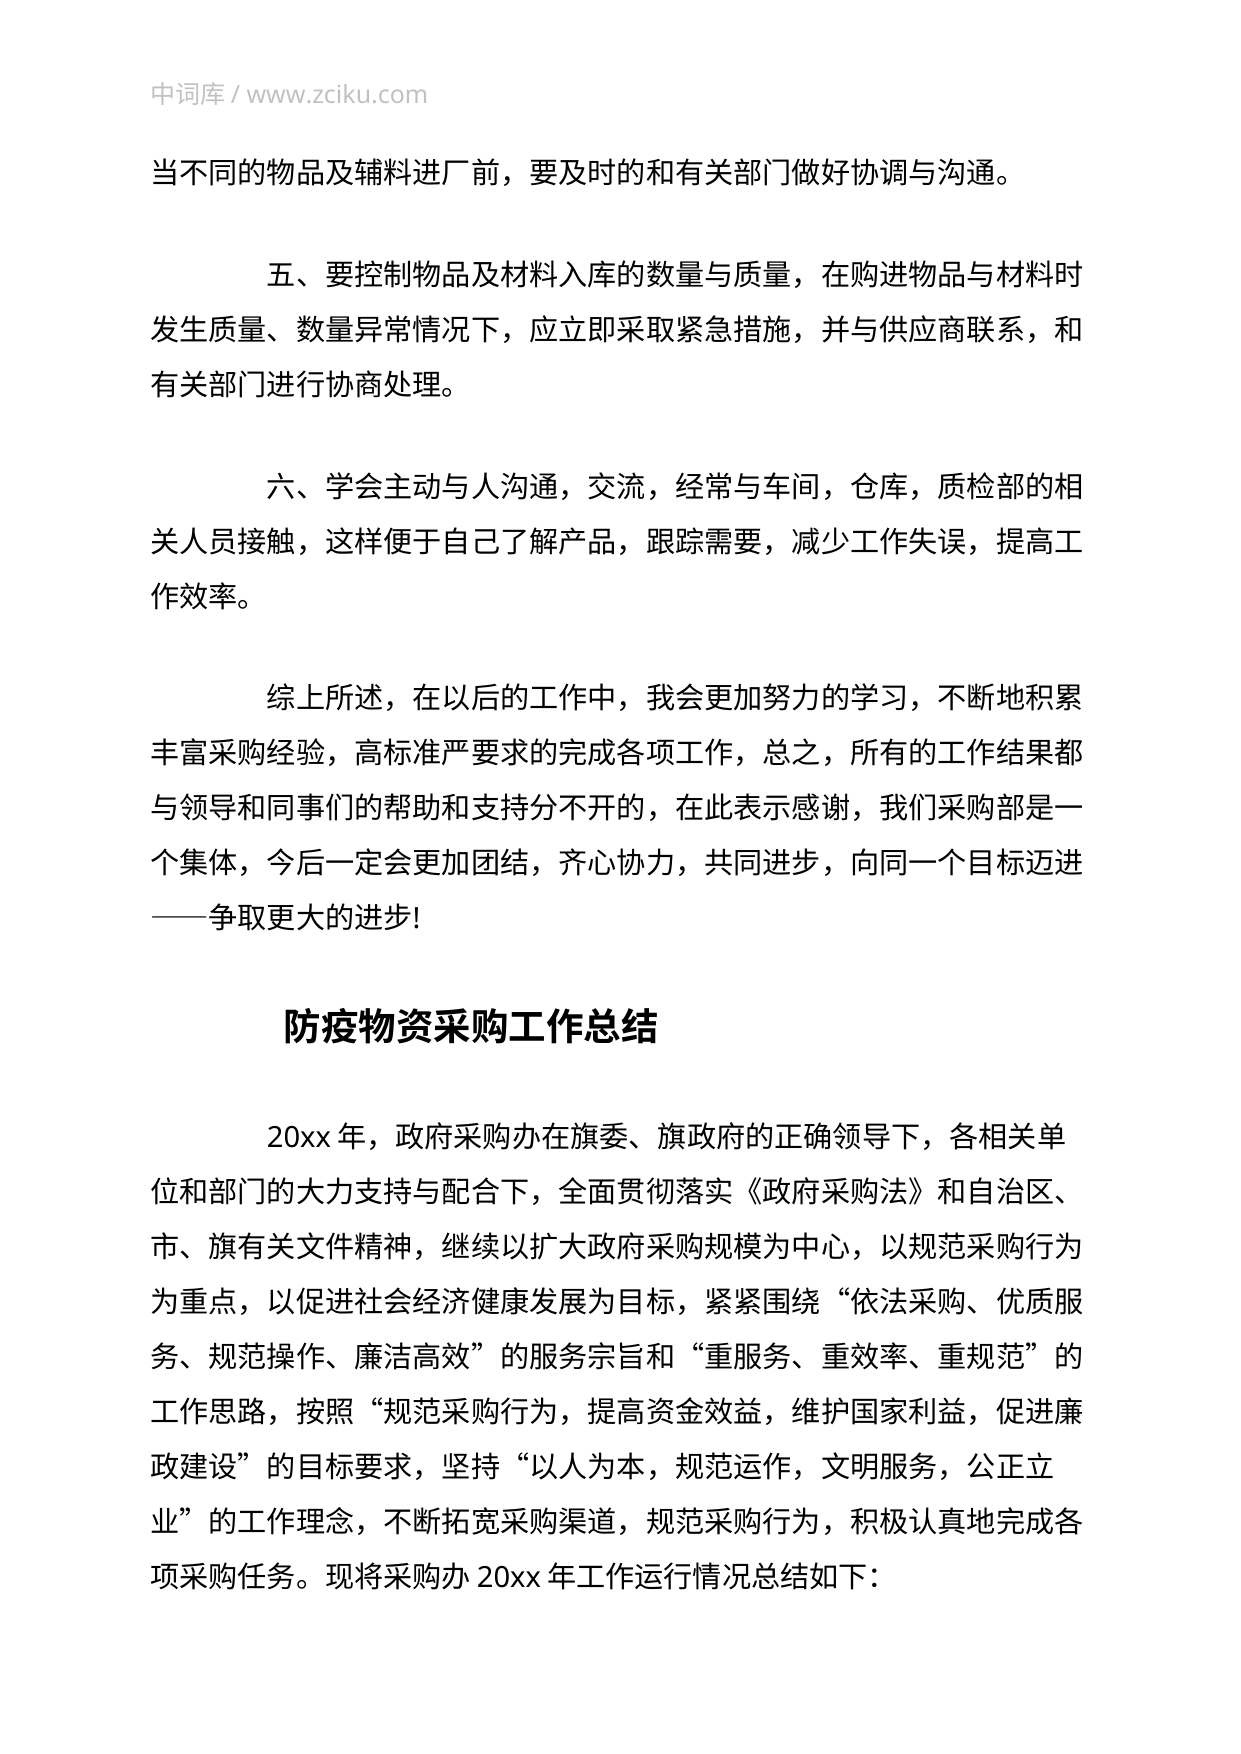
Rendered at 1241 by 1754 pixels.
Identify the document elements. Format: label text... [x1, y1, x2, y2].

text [150, 150, 1090, 192]
text 防疫物资采购工作总结 [150, 996, 1090, 1051]
text 20xx年，政府采购办在旗委、旗政府的正确领导下，各相关单位和部门的大力支持与配合下，全面贯彻落实《政府采购法》和自治区、市、旗有关文件精神，继续以扩大政府采购规模为中心，以规范采购行为为重点，以促进社会经济健康发展为目标，紧紧围绕“依法采购、优质服务、规范操作、廉洁高效”的服务宗旨和“重服务、重效率、重规范”的工作思路，按照“规范采购行为，提高资金效益，维护国家利益，促进廉政建设”的目标要求，坚持“以人为本，规范运作，文明服务，公正立业”的工作理念，不断拓宽采购渠道，规范采购行为，积极认真地完成各项采购任务。现将采购办20xx年工作运行情况总结如下： [150, 1114, 1090, 1596]
text 综上所述，在以后的工作中，我会更加努力的学习，不断地积累丰富采购经验，高标准严要求的完成各项工作，总之，所有的工作结果都与领导和同事们的帮助和支持分不开的，在此表示感谢，我们采购部是一个集体，今后一定会更加团结，齐心协力，共同进步，向同一个目标迈进——争取更大的进步! [150, 675, 1090, 937]
text 五、要控制物品及材料入库的数量与质量，在购进物品与材料时发生质量、数量异常情况下，应立即采取紧急措施，并与供应商联系，和有关部门进行协商处理。 [150, 252, 1090, 404]
text 六、学会主动与人沟通，交流，经常与车间，仓库，质检部的相关人员接触，这样便于自己了解产品，跟踪需要，减少工作失误，提高工作效率。 [150, 463, 1090, 615]
